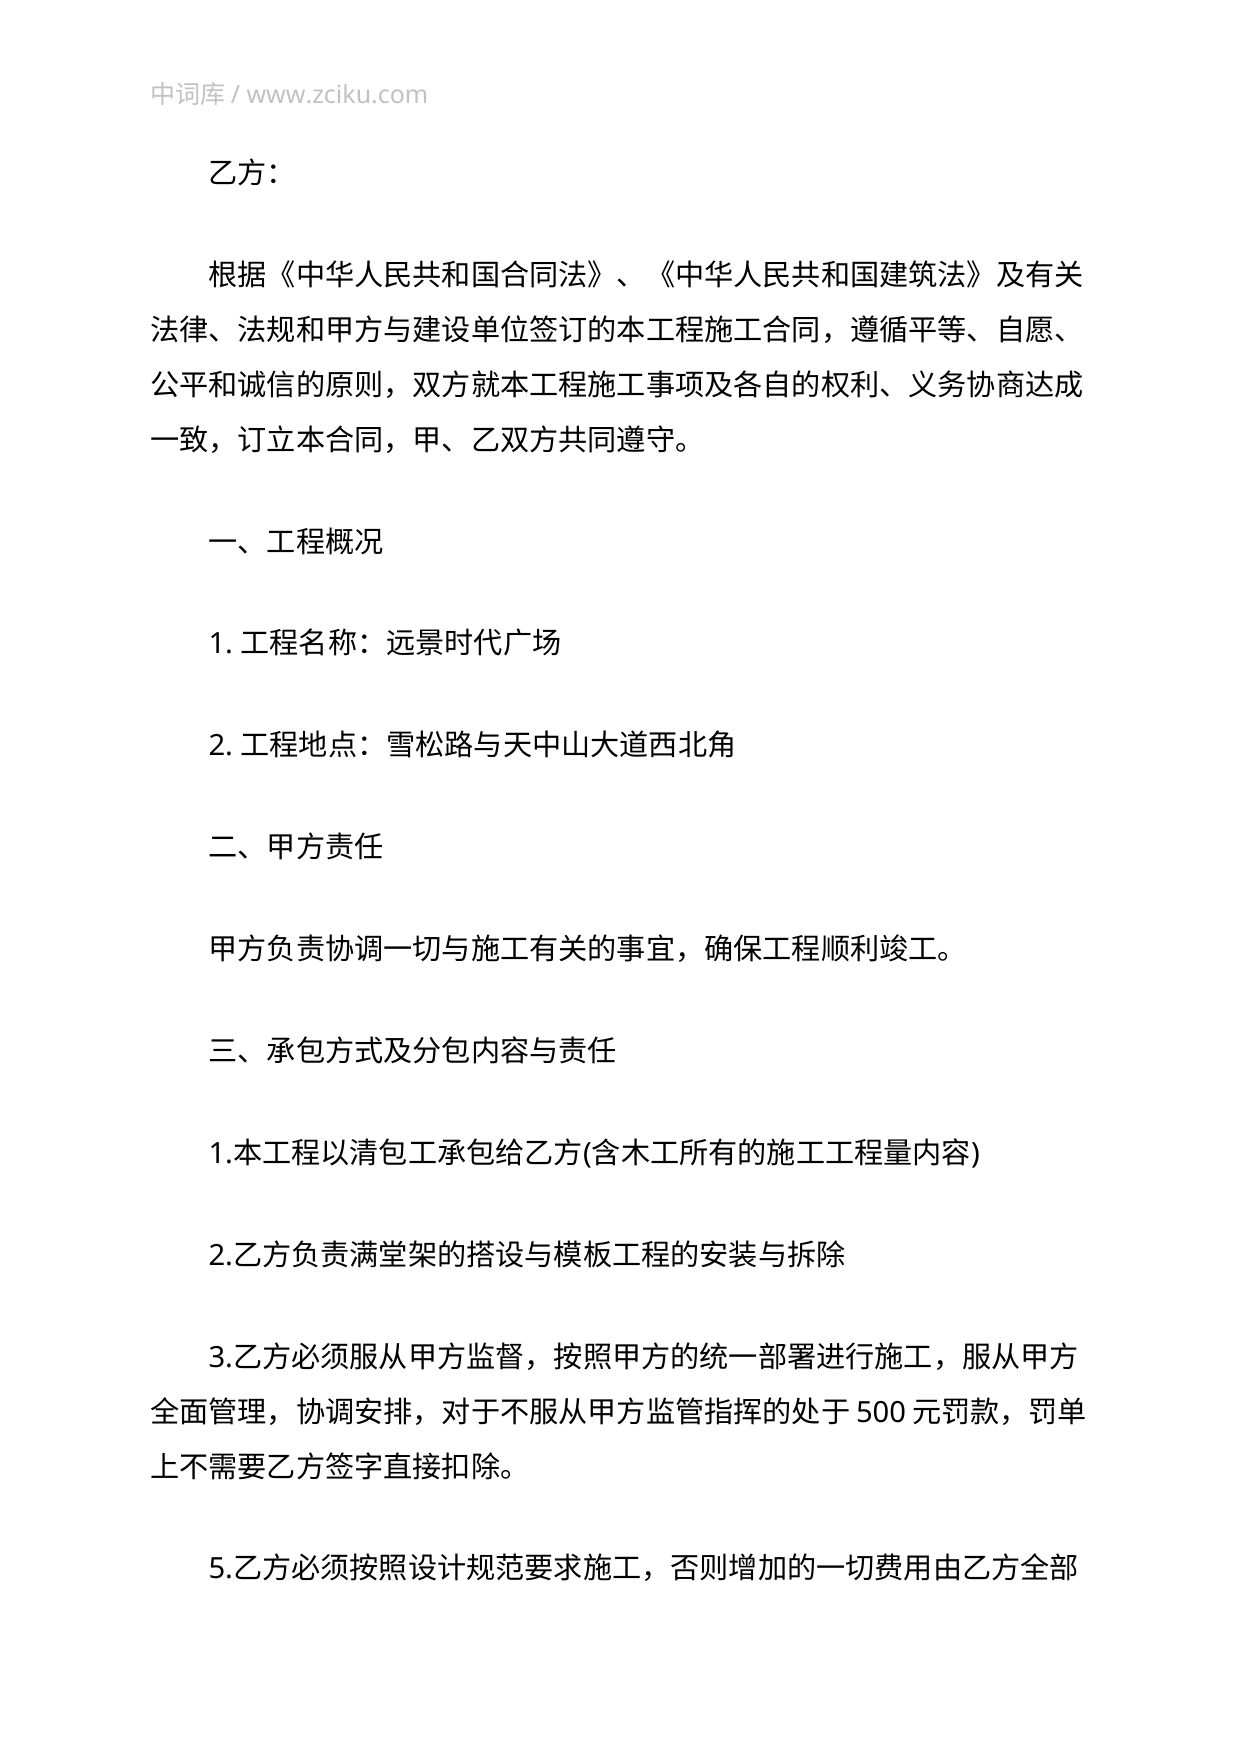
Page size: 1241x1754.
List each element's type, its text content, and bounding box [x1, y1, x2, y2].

text 1. 工程名称：远景时代广场 [150, 620, 1090, 662]
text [150, 1545, 1090, 1587]
text 甲方负责协调一切与施工有关的事宜，确保工程顺利竣工。 [150, 926, 1090, 968]
text 一、工程概况 [150, 518, 1090, 561]
text 1.本工程以清包工承包给乙方(含木工所有的施工工程量内容) [150, 1129, 1090, 1172]
text 3.乙方必须服从甲方监督，按照甲方的统一部署进行施工，服从甲方全面管理，协调安排，对于不服从甲方监管指挥的处于500元罚款，罚单上不需要乙方签字直接扣除。 [150, 1333, 1090, 1486]
text 二、甲方责任 [150, 824, 1090, 866]
text 2.乙方负责满堂架的搭设与模板工程的安装与拆除 [150, 1231, 1090, 1274]
text 2. 工程地点：雪松路与天中山大道西北角 [150, 722, 1090, 764]
text 根据《中华人民共和国合同法》、《中华人民共和国建筑法》及有关法律、法规和甲方与建设单位签订的本工程施工合同，遵循平等、自愿、公平和诚信的原则，双方就本工程施工事项及各自的权利、义务协商达成一致，订立本合同，甲、乙双方共同遵守。 [150, 252, 1090, 459]
text 三、承包方式及分包内容与责任 [150, 1027, 1090, 1070]
text 乙方： [150, 150, 1090, 192]
